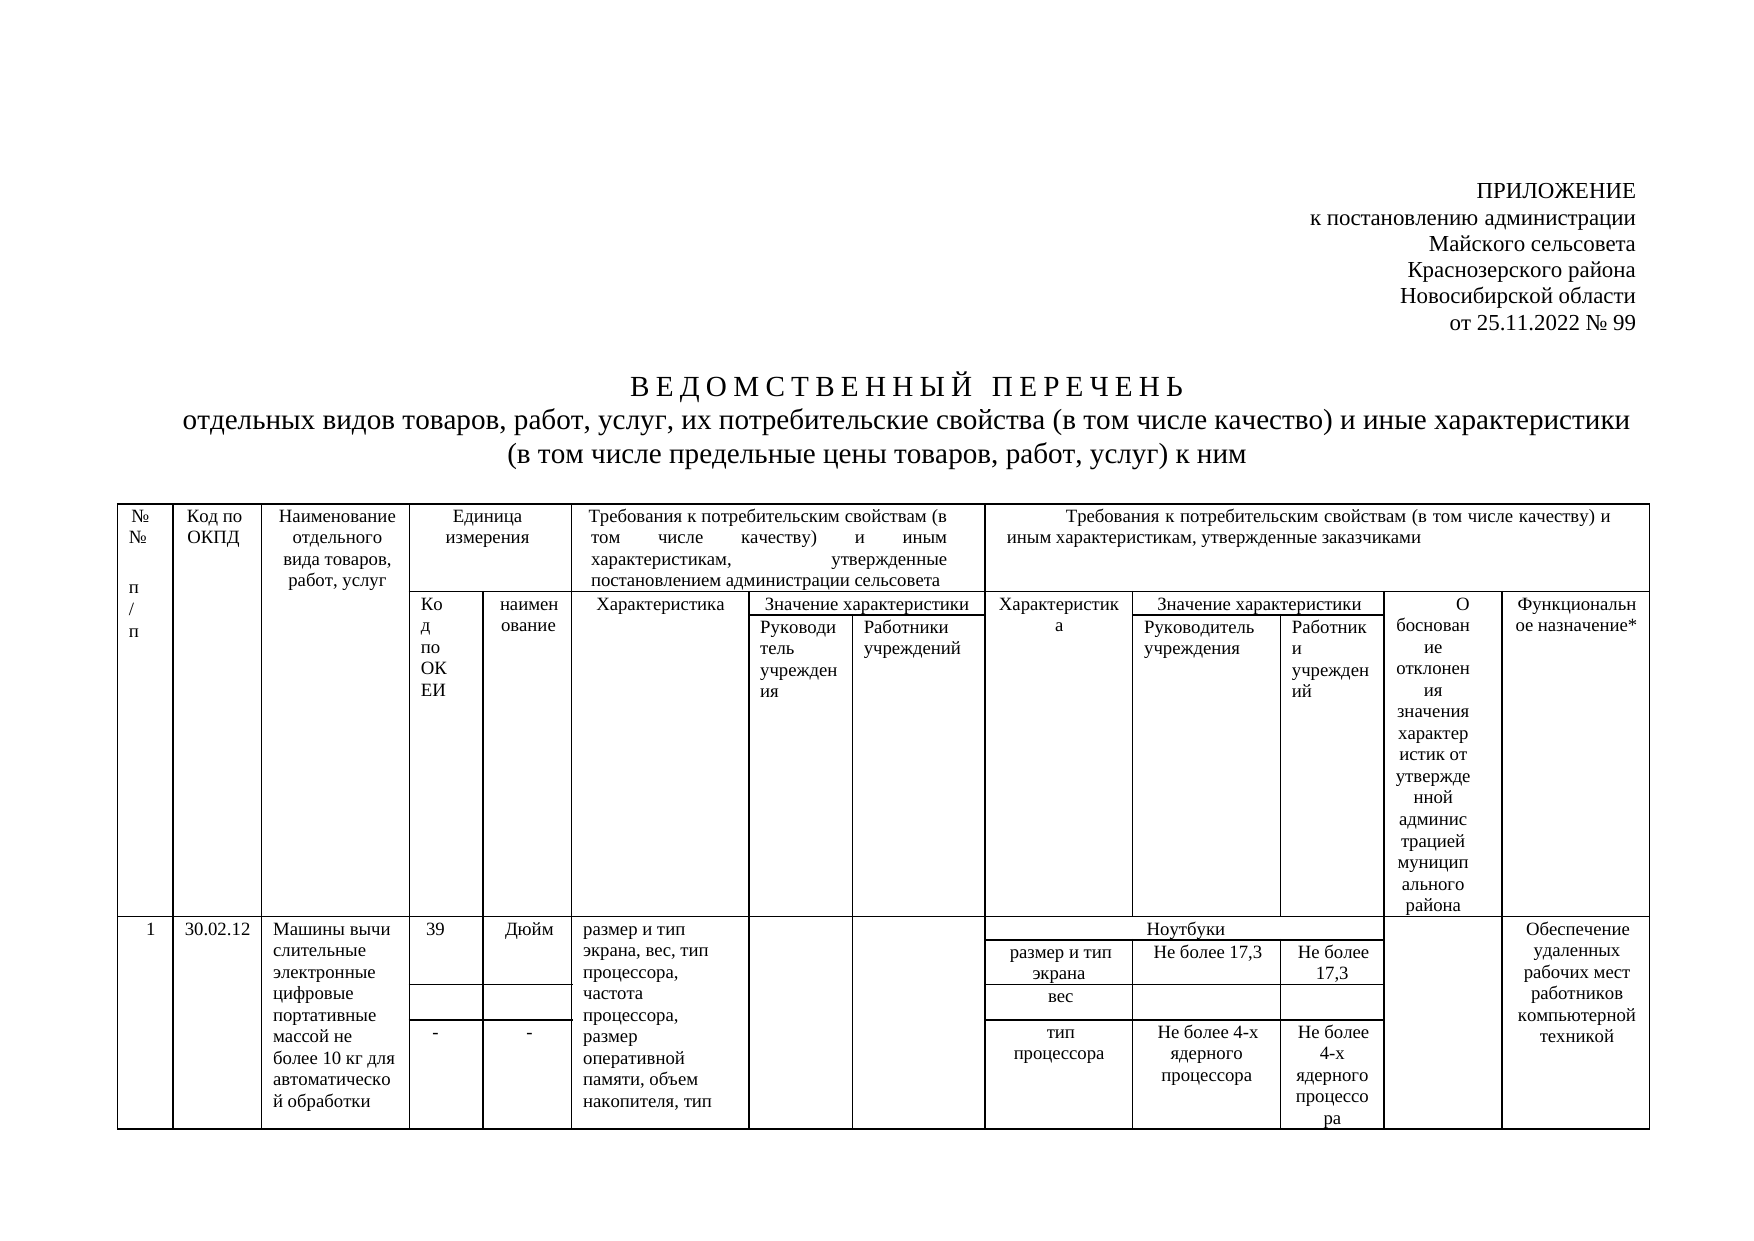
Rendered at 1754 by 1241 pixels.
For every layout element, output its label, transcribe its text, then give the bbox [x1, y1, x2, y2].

table_cell Не более 4-х ядерного процессора [1281, 1021, 1383, 1128]
table_cell Руководитель учреждения [1133, 616, 1280, 916]
table_cell 1 [118, 917, 172, 1128]
table_cell [1385, 917, 1501, 1128]
table_cell Характеристика [986, 592, 1132, 916]
table_cell Руководитель учреждения [750, 616, 852, 916]
table_cell Дюйм [484, 917, 571, 984]
text отдельных видов товаров, работ, услуг, их потребительские свойства (в том числе качество) и иные характеристики (в том числе предельные цены товаров, работ, услуг) к ним [118, 402, 1636, 469]
table_header Код по ОКПД [174, 505, 261, 916]
table_cell наименование [484, 592, 571, 916]
table_cell тип процессора [986, 1021, 1132, 1128]
table_cell размер и тип экрана [986, 941, 1132, 984]
table_cell [853, 917, 984, 1128]
table_cell Обоснование отклонения значения характеристик от утвержденной администрацией муниципального района [1385, 592, 1501, 916]
table_cell 39 [410, 917, 482, 984]
text Краснозерского района [118, 256, 1636, 283]
table_header Требования к потребительским свойствам (в том числе качеству) и иным характеристикам, утвержденные постановлением администрации сельсовета [572, 505, 984, 591]
text Новосибирской области [118, 283, 1636, 309]
table_cell Характеристика [572, 592, 748, 916]
table_cell [410, 985, 482, 1019]
table_cell Обеспечение удаленных рабочих мест работников компьютерной техникой [1503, 917, 1649, 1128]
text к постановлению администрации [118, 203, 1636, 230]
table_cell 30.02.12 [174, 917, 261, 1128]
table_cell Не более 4-х ядерного процессора [1133, 1021, 1280, 1128]
table_header Наименование отдельного вида товаров, работ, услуг [262, 505, 409, 916]
table_header Требования к потребительским свойствам (в том числе качеству) и иным характеристикам, утвержденные заказчиками [986, 505, 1649, 591]
table_cell Значение характеристики [750, 592, 984, 614]
table_cell Код по ОКЕИ [410, 592, 482, 916]
table_cell [1281, 985, 1383, 1019]
table_cell [1133, 985, 1280, 1019]
table_cell - [484, 1021, 571, 1128]
text ПРИЛОЖЕНИЕ [118, 177, 1636, 203]
table_cell Значение характеристики [1133, 592, 1383, 614]
table_cell [484, 985, 571, 1019]
table_cell вес [986, 985, 1132, 1019]
table_cell размер и тип экрана, вес, тип процессора, частота процессора, размер оперативной памяти, объем накопителя, тип жесткого диска, оптический привод, наличие модулей Wi-Fi, Bluetooth, поддержки 3G (UMTS), тип видеоадаптера, время работы, операционная система, предустановленное программное обеспечение, предельная цена [572, 917, 748, 1128]
text от 25.11.2022 № 99 [118, 309, 1636, 335]
table_cell Не более 17,3 [1133, 941, 1280, 984]
table_header Единица измерения [410, 505, 571, 591]
table_cell Ноутбуки [986, 917, 1383, 939]
table_cell Работники учреждений [1281, 616, 1383, 916]
table_cell Работники учреждений [853, 616, 984, 916]
table_header №№ п/п [118, 505, 172, 916]
text Майского сельсовета [118, 230, 1636, 256]
table_cell Не более 17,3 [1281, 941, 1383, 984]
table_cell Машины вычислительные электронные цифровые портативные массой не более 10 кг для автоматической обработки данных ("лэптопы", "ноутбуки", "сабноутбуки"). Пояснения по требуемой продукции: ноутбуки, планшетные компьютеры [262, 917, 409, 1128]
table_cell Функциональное назначение* [1503, 592, 1649, 916]
table_cell - [410, 1021, 482, 1128]
table_cell [750, 917, 852, 1128]
text ВЕДОМСТВЕННЫЙ ПЕРЕЧЕНЬ [118, 369, 1636, 402]
